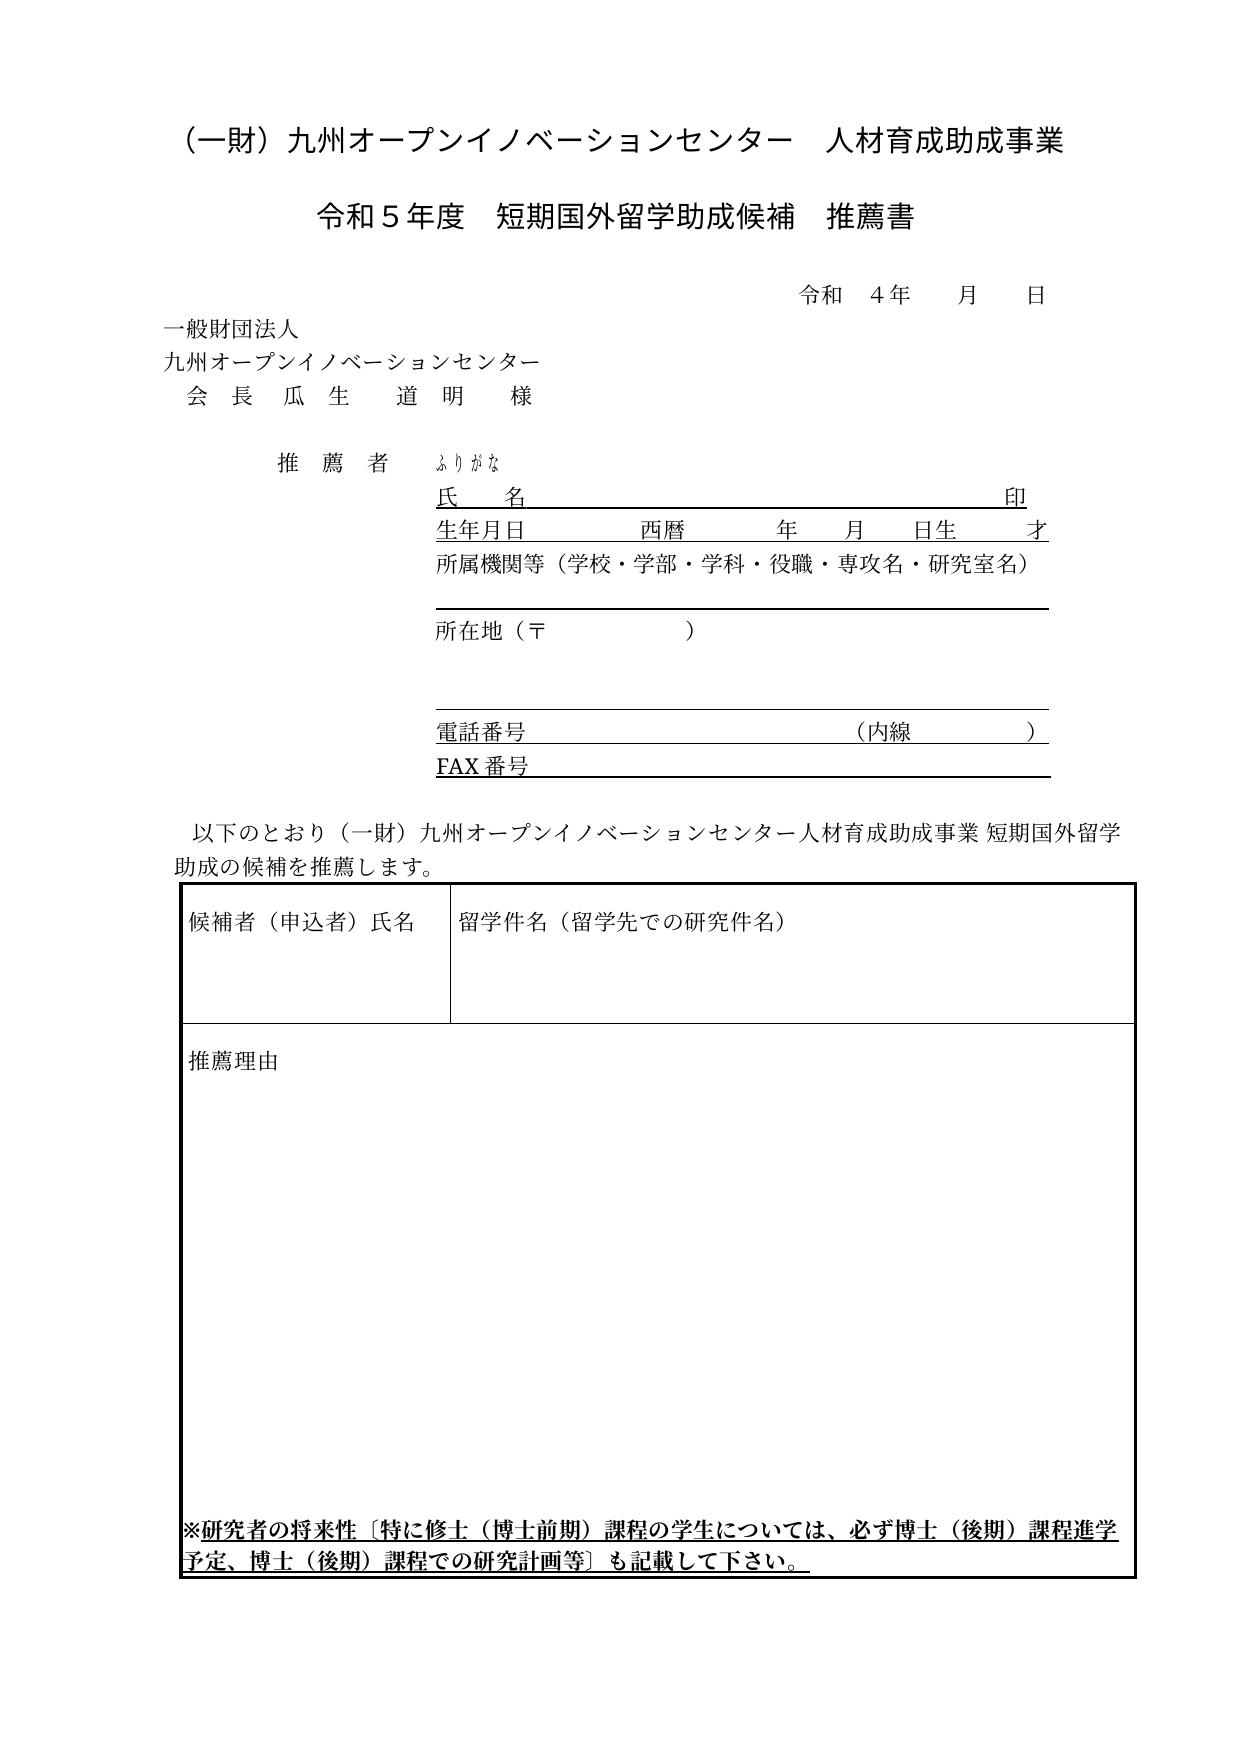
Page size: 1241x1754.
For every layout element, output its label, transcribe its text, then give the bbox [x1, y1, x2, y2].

text 所在地（〒 ） [118, 612, 1114, 646]
table_header 留学件名（留学先での研究件名） [451, 885, 1134, 1022]
text （一財）九州オープンイノベーションセンター 人材育成助成事業 [118, 118, 1114, 160]
text 令和５年度 短期国外留学助成候補 推薦書 [118, 194, 1114, 236]
text 以下のとおり（一財）九州オープンイノベーションセンター人材育成助成事業 短期国外留学助成の候補を推薦します。 [118, 814, 1122, 882]
table_cell 推薦理由 ※研究者の将来性〔特に修士（博士前期）課程の学生については、必ず博士（後期）課程進学予定、博士（後期）課程での研究計画等〕も記載して下さい。 [183, 1024, 1134, 1576]
text 令和 ４年 月 日 [118, 276, 1114, 309]
text 一般財団法人 [118, 309, 1114, 343]
text 生年月日 西暦 年 月 日生 才 [118, 511, 1114, 545]
text 推 薦 者 ふ り が な [118, 444, 1114, 478]
text 会 長 瓜 生 道 明 様 [118, 377, 1114, 411]
table_header 候補者（申込者）氏名 [183, 885, 450, 1022]
text 九州オープンイノベーションセンター [118, 343, 1114, 377]
text FAX番号 [118, 747, 1114, 781]
text 所属機関等（学校・学部・学科・役職・専攻名・研究室名） [118, 545, 1114, 579]
text 電話番号 （内線 ） [118, 713, 1114, 747]
text 氏 名 印 [118, 478, 1114, 511]
